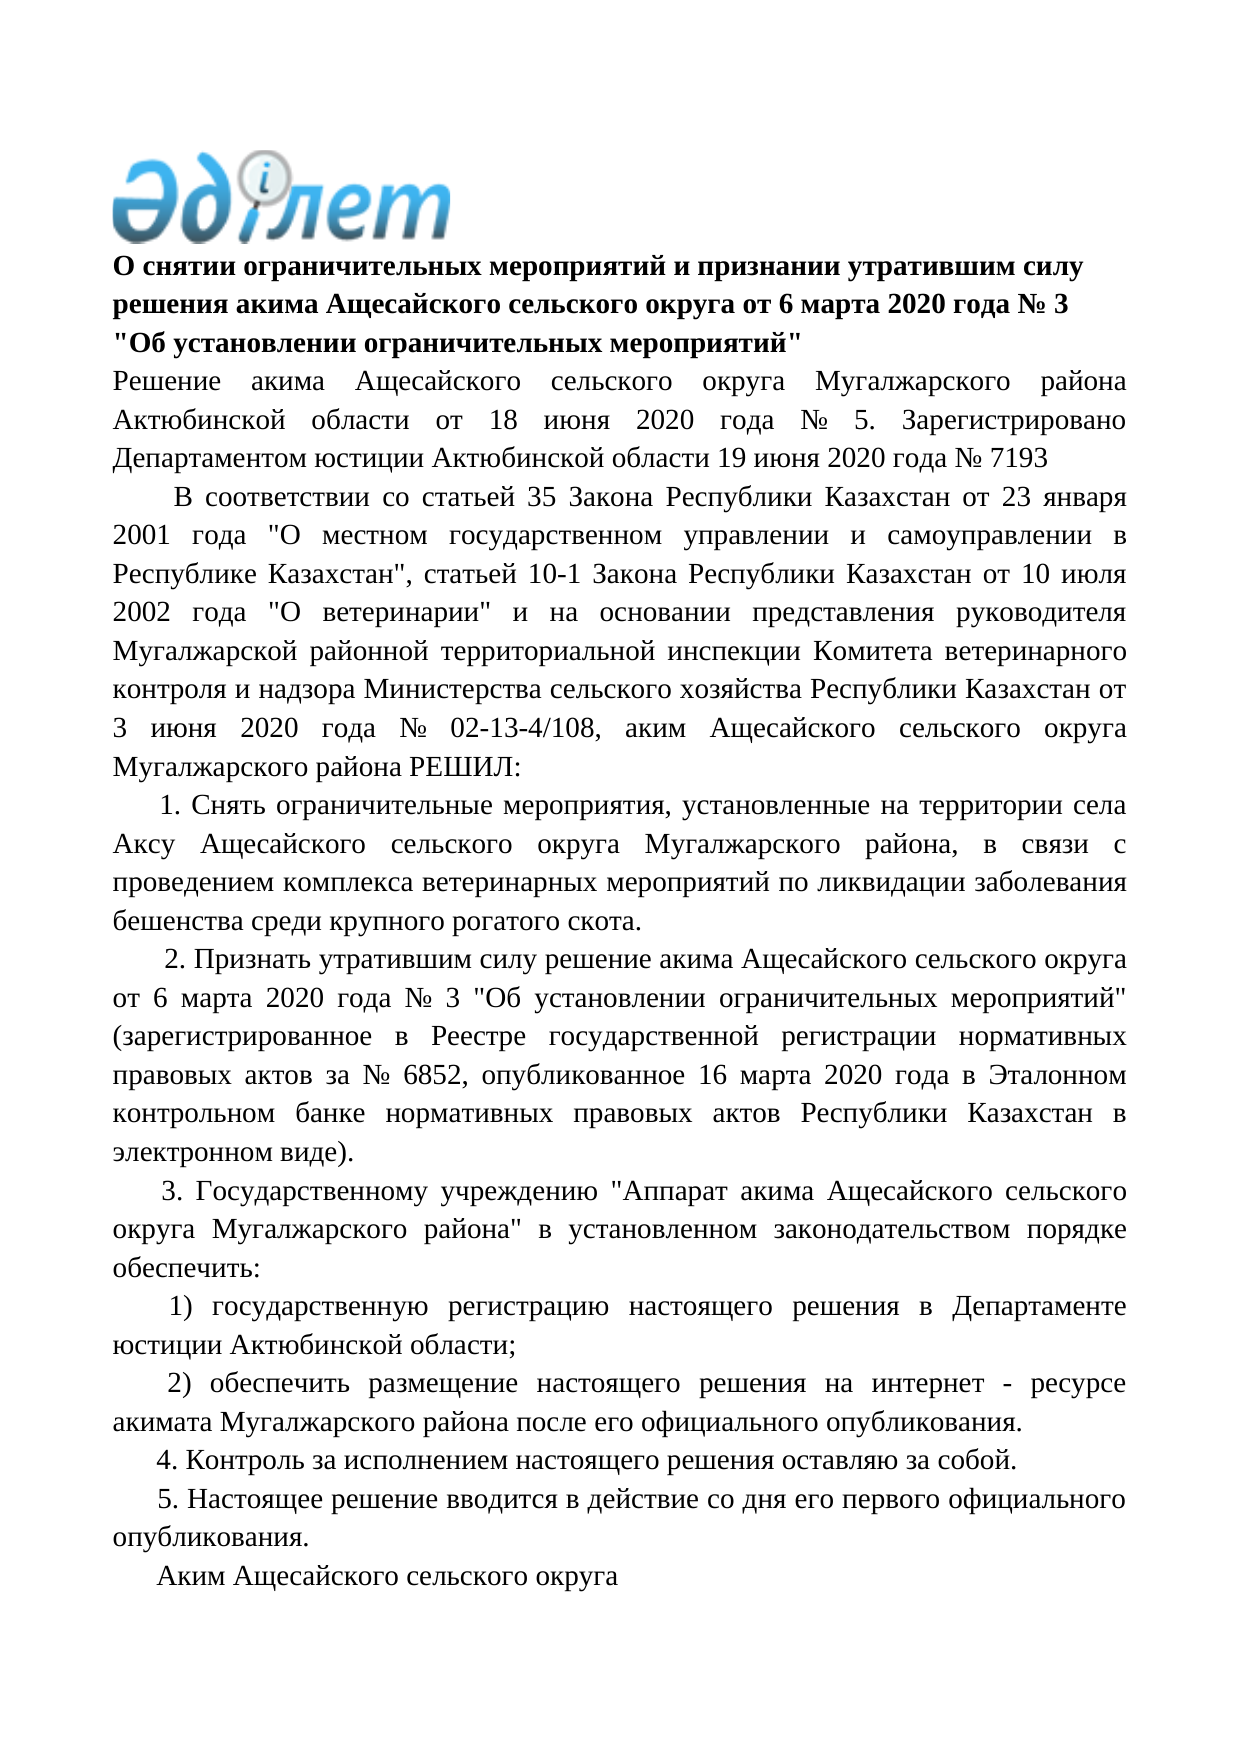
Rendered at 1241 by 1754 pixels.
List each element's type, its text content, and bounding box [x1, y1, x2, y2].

text 1) государственную регистрацию настоящего решения в Департаменте юстиции Актюбинской области; [112, 1288, 1128, 1360]
text В соответствии со статьей 35 Закона Республики Казахстан от 23 января 2001 года "О местном государственном управлении и самоуправлении в Республике Казахстан", статьей 10-1 Закона Республики Казахстан от 10 июля 2002 года "О ветеринарии" и на основании представления руководителя Мугалжарской районной территориальной инспекции Комитета ветеринарного контроля и надзора Министерства сельского хозяйства Республики Казахстан от 3 июня 2020 года № 02-13-4/108, аким Ащесайского сельского округа Мугалжарского района РЕШИЛ: [112, 479, 1128, 782]
text 5. Настоящее решение вводится в действие со дня его первого официального опубликования. [112, 1481, 1128, 1553]
text 4. Контроль за исполнением настоящего решения оставляю за собой. [112, 1442, 1128, 1476]
text 3. Государственному учреждению "Аппарат акима Ащесайского сельского округа Мугалжарского района" в установленном законодательством порядке обеспечить: [112, 1173, 1128, 1283]
text Решение акима Ащесайского сельского округа Мугалжарского района Актюбинской области от 18 июня 2020 года № 5. Зарегистрировано Департаментом юстиции Актюбинской области 19 июня 2020 года № 7193 [112, 363, 1128, 474]
picture [112, 150, 451, 244]
text 2. Признать утратившим силу решение акима Ащесайского сельского округа от 6 марта 2020 года № 3 "Об установлении ограничительных мероприятий" (зарегистрированное в Реестре государственной регистрации нормативных правовых актов за № 6852, опубликованное 16 марта 2020 года в Эталонном контрольном банке нормативных правовых актов Республики Казахстан в электронном виде). [112, 941, 1128, 1168]
text О снятии ограничительных мероприятий и признании утратившим силу решения акима Ащесайского сельского округа от 6 марта 2020 года № 3 "Об установлении ограничительных мероприятий" [112, 248, 1128, 358]
text 2) обеспечить размещение настоящего решения на интернет - ресурсе акимата Мугалжарского района после его официального опубликования. [112, 1365, 1128, 1437]
text Аким Ащесайского сельского округа [112, 1558, 1128, 1592]
text 1. Снять ограничительные мероприятия, установленные на территории села Аксу Ащесайского сельского округа Мугалжарского района, в связи с проведением комплекса ветеринарных мероприятий по ликвидации заболевания бешенства среди крупного рогатого скота. [112, 787, 1128, 936]
